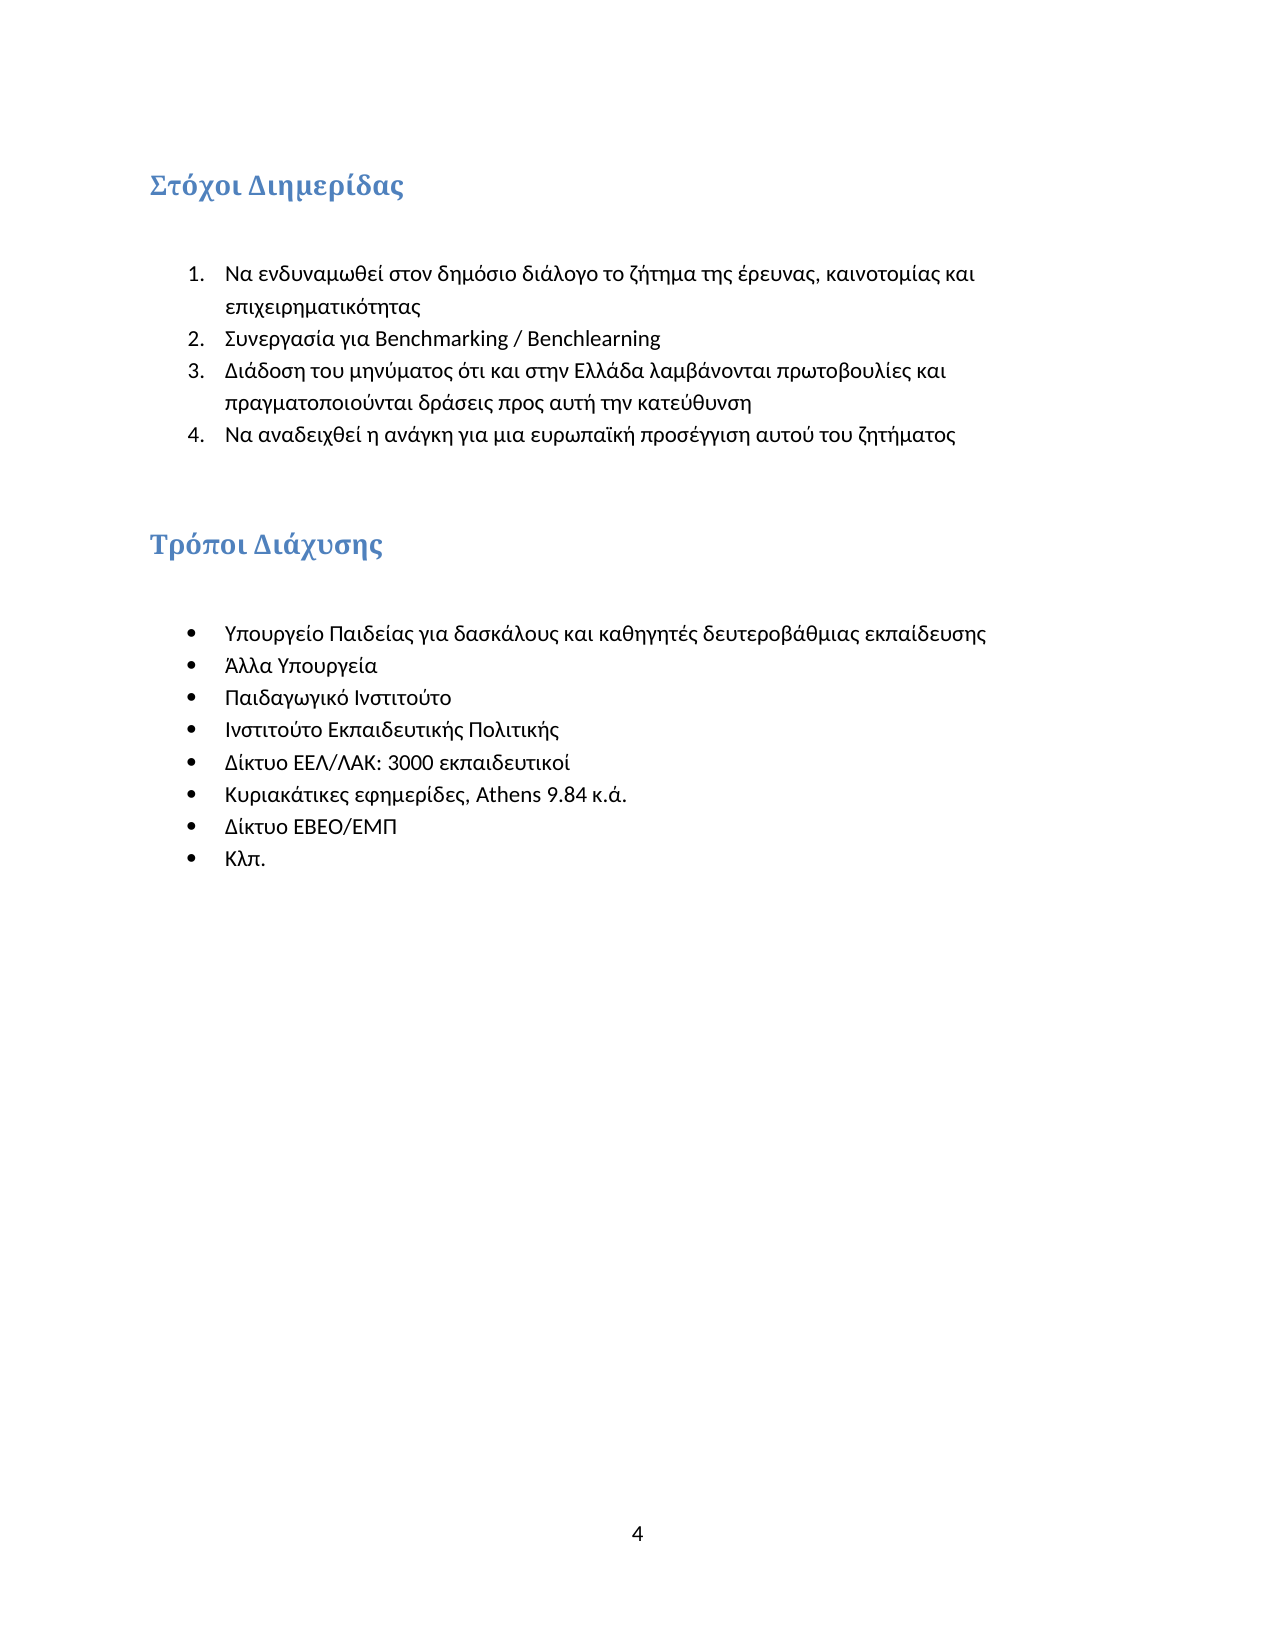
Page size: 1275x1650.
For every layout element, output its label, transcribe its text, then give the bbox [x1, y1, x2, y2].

list Δίκτυο ΕΒΕΟ/ΕΜΠ [187, 812, 1125, 840]
subtitle Στόχοι Διημερίδας [150, 171, 1125, 202]
list Ινστιτούτο Εκπαιδευτικής Πολιτικής [187, 715, 1125, 743]
list Υπουργείο Παιδείας για δασκάλους και καθηγητές δευτεροβάθμιας εκπαίδευσης [187, 619, 1125, 647]
list Κλπ. [187, 844, 1125, 872]
list Να ενδυναμωθεί στον δημόσιο διάλογο το ζήτημα της έρευνας, καινοτομίας και επιχειρηματικότητας [187, 259, 1125, 320]
list Συνεργασία για Benchmarking / Benchlearning [187, 324, 1125, 352]
list Να αναδειχθεί η ανάγκη για μια ευρωπαϊκή προσέγγιση αυτού του ζητήματος [187, 421, 1125, 448]
list Διάδοση του μηνύματος ότι και στην Ελλάδα λαμβάνονται πρωτοβουλίες και πραγματοποιούνται δράσεις προς αυτή την κατεύθυνση [187, 356, 1125, 416]
list Κυριακάτικες εφημερίδες, Athens 9.84 κ.ά. [187, 780, 1125, 808]
subtitle Τρόποι Διάχυσης [150, 530, 1125, 561]
list Άλλα Υπουργεία [187, 651, 1125, 679]
list Δίκτυο ΕΕΛ/ΛΑΚ: 3000 εκπαιδευτικοί [187, 748, 1125, 776]
list Παιδαγωγικό Ινστιτούτο [187, 683, 1125, 711]
